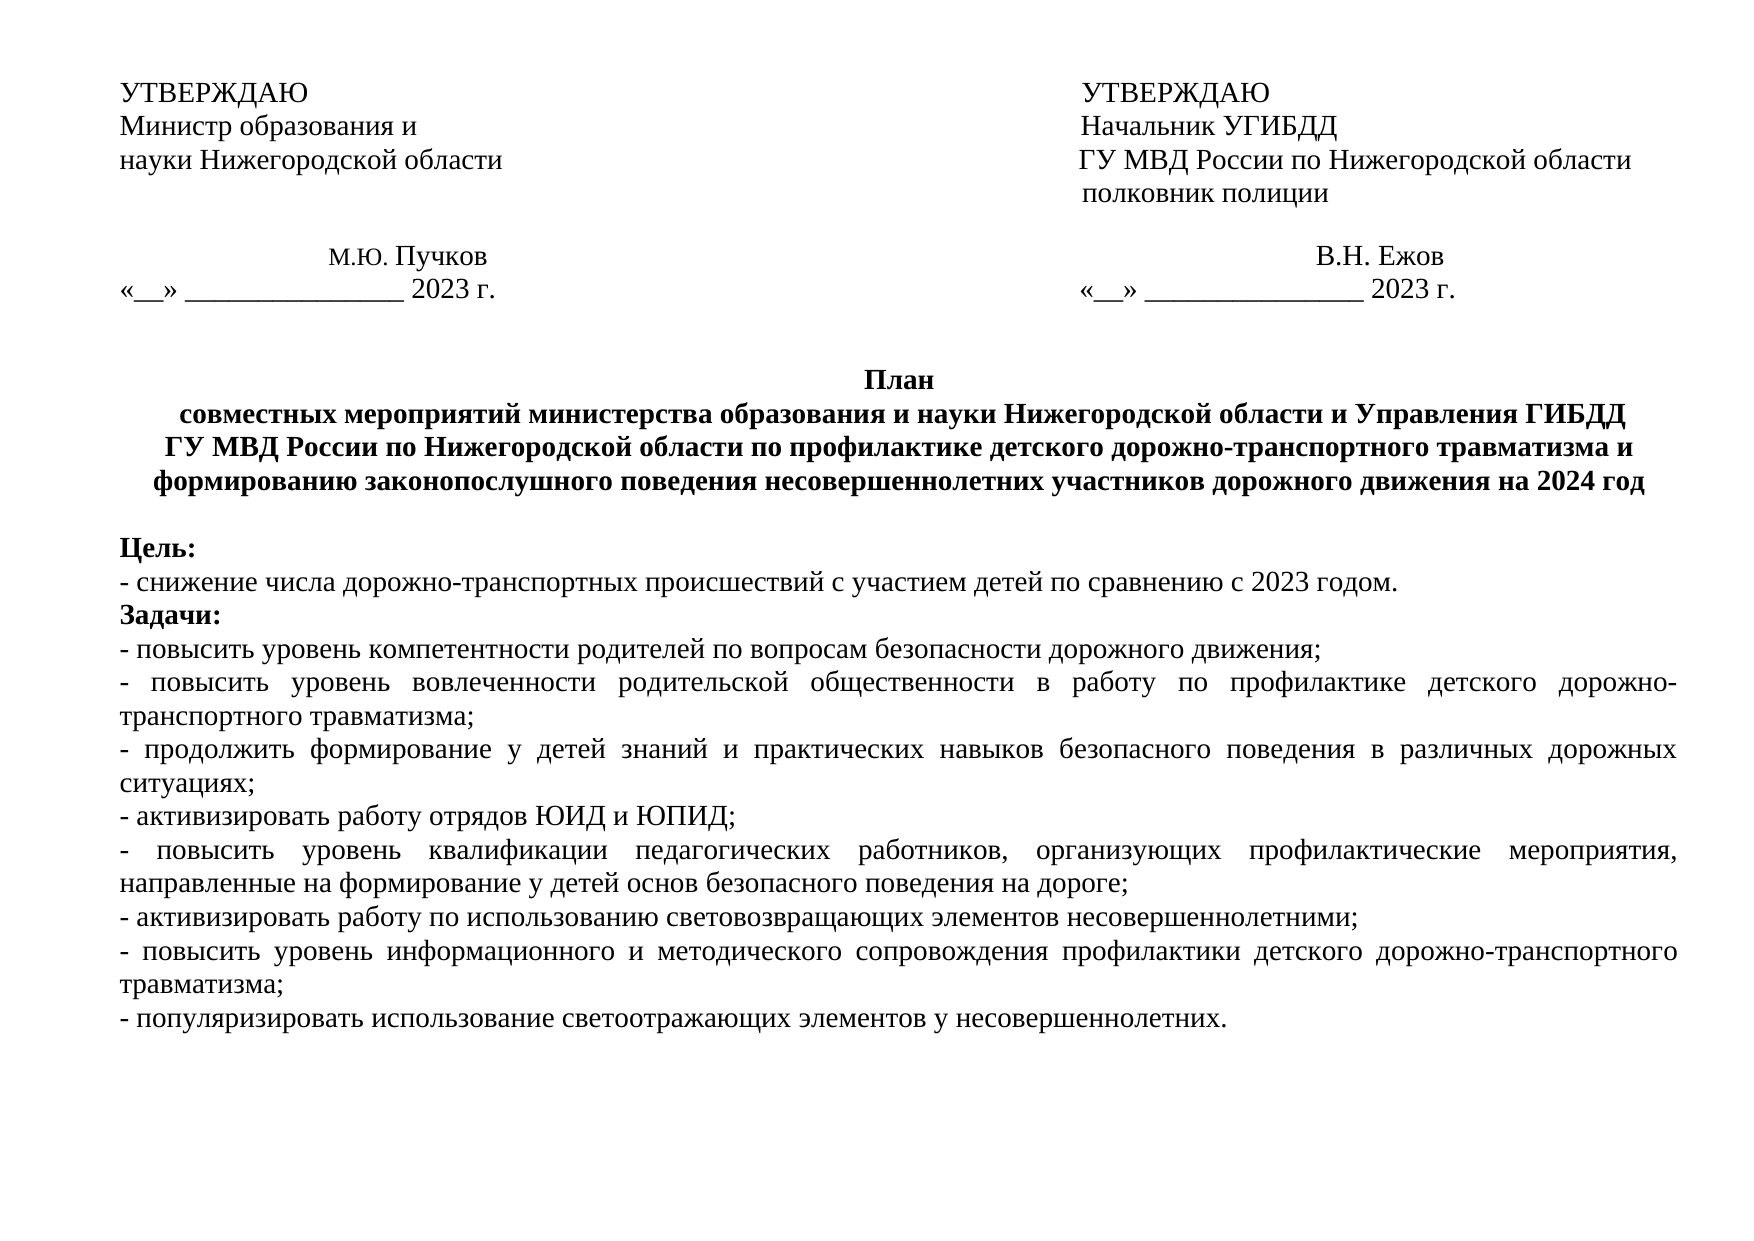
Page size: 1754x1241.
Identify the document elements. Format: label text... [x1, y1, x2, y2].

text - повысить уровень информационного и методического сопровождения профилактики детского дорожно-транспортного травматизма; [119, 933, 1679, 1000]
text - повысить уровень компетентности родителей по вопросам безопасности дорожного движения; [119, 631, 1679, 664]
text - активизировать работу по использованию световозвращающих элементов несовершеннолетними; [119, 899, 1679, 933]
text М.Ю. Пучков В.Н. Ежов [119, 238, 1679, 271]
text - повысить уровень вовлеченности родительской общественности в работу по профилактике детского дорожно-транспортного травматизма; [119, 664, 1679, 731]
text - активизировать работу отрядов ЮИД и ЮПИД; [119, 798, 1679, 832]
text Задачи: [119, 597, 1679, 631]
text - продолжить формирование у детей знаний и практических навыков безопасного поведения в различных дорожных ситуациях; [119, 731, 1679, 798]
text - повысить уровень квалификации педагогических работников, организующих профилактические мероприятия, направленные на формирование у детей основ безопасного поведения на дороге; [119, 832, 1679, 899]
text План [119, 362, 1679, 396]
text Министр образования и Начальник УГИБДД [119, 108, 1679, 142]
text совместных мероприятий министерства образования и науки Нижегородской области и Управления ГИБДД ГУ МВД России по Нижегородской области по профилактике детского дорожно-транспортного травматизма и формированию законопослушного поведения несовершеннолетних участников дорожного движения на 2024 год [119, 396, 1679, 497]
text полковник полиции [119, 176, 1679, 209]
text - популяризировать использование светоотражающих элементов у несовершеннолетних. [119, 1000, 1679, 1033]
text науки Нижегородской области ГУ МВД России по Нижегородской области [119, 142, 1679, 176]
text УТВЕРЖДАЮ УТВЕРЖДАЮ [119, 75, 1679, 108]
text «__» _______________ 2023 г. «__» _______________ 2023 г. [119, 271, 1679, 305]
text - снижение числа дорожно-транспортных происшествий с участием детей по сравнению с 2023 годом. [119, 564, 1679, 597]
text Цель: [119, 530, 1679, 564]
